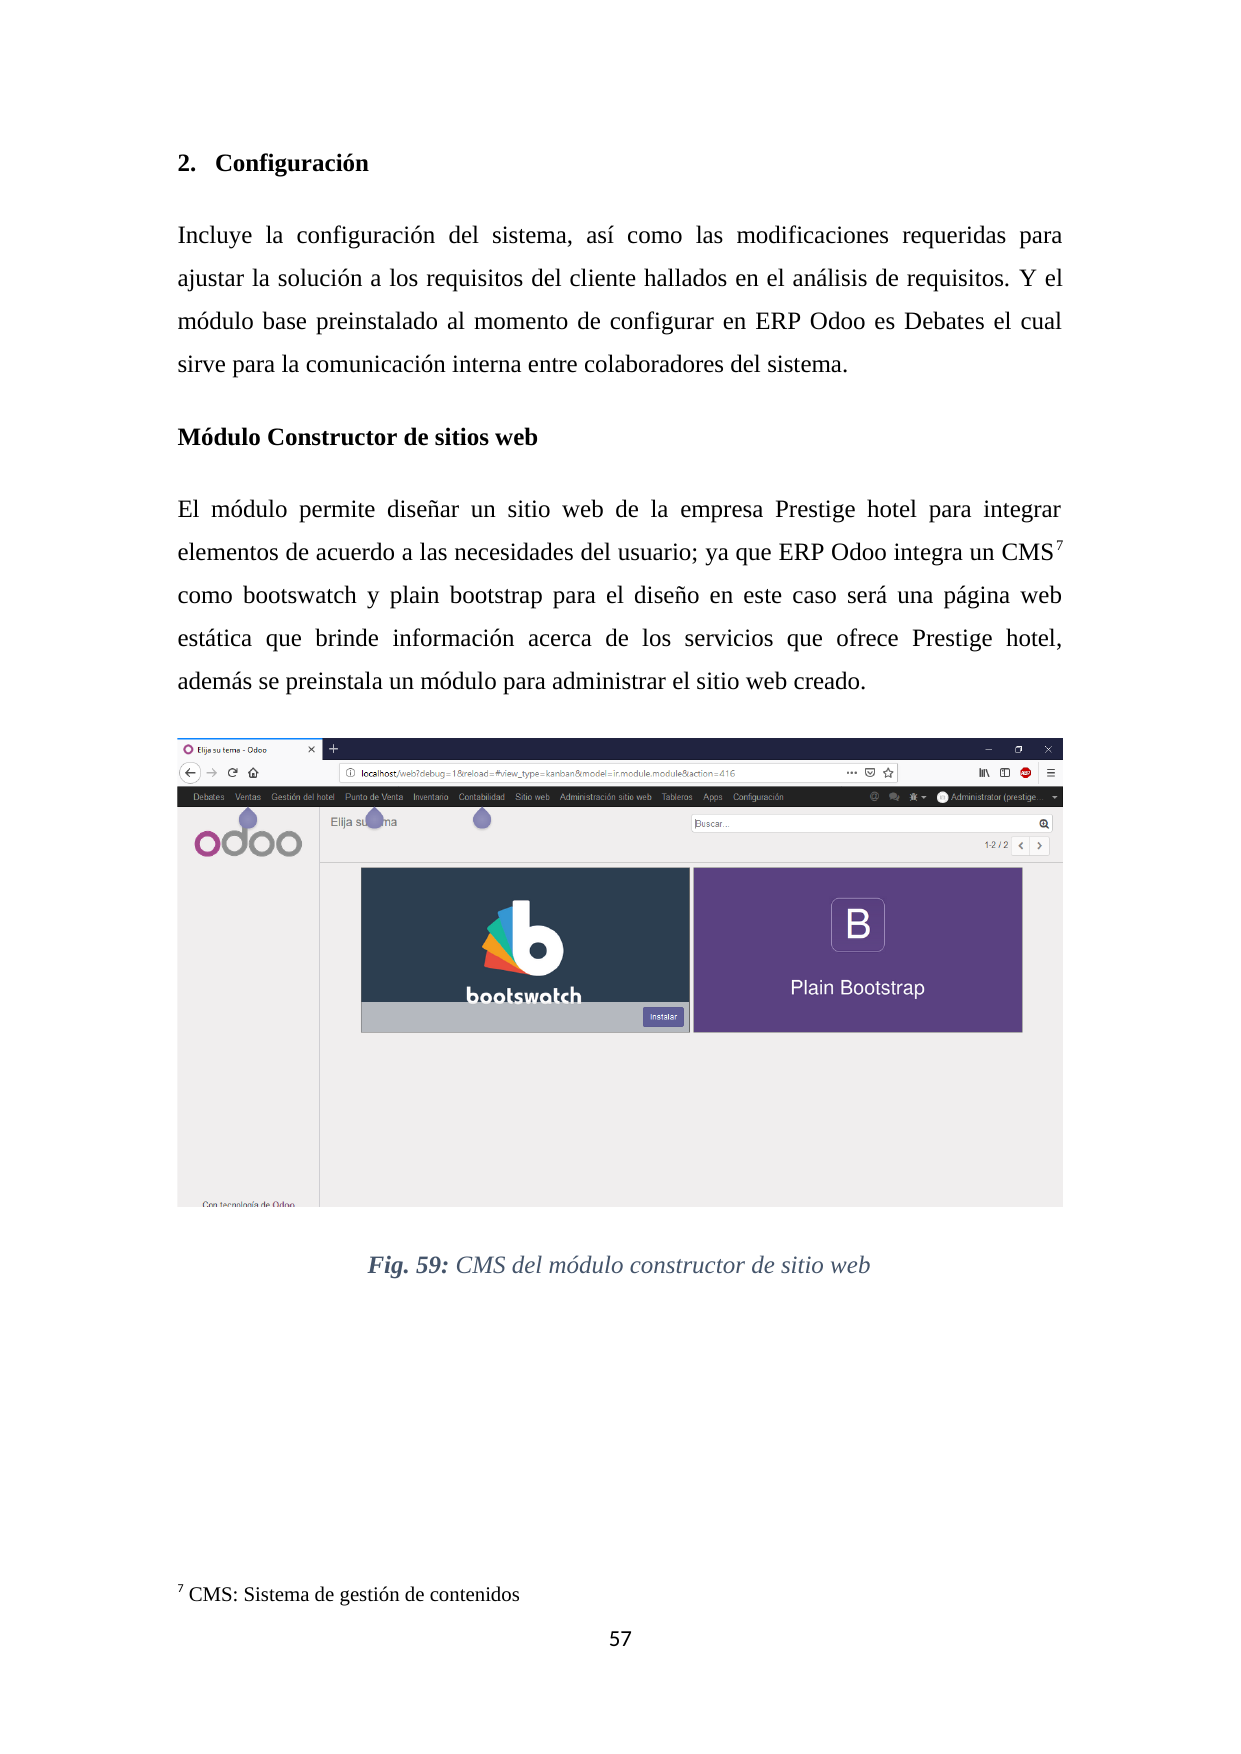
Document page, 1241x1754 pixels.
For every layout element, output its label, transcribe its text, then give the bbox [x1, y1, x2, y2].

list Configuración [177, 148, 1063, 176]
picture [177, 738, 1063, 1207]
text El módulo permite diseñar un sitio web de la empresa Prestige hotel para integrar elementos de acuerdo a las necesidades del usuario; ya que ERP Odoo integra un CMS como bootswatch y plain bootstrap para el diseño en este caso será una página web estática que brinde información acerca de los servicios que ofrece Prestige hotel, además se preinstala un módulo para administrar el sitio web creado. [177, 494, 1063, 695]
text Fig. 59: CMS del módulo constructor de sitio web [177, 1250, 1063, 1278]
text Módulo Constructor de sitios web [177, 422, 1063, 450]
text Incluye la configuración del sistema, así como las modificaciones requeridas para ajustar la solución a los requisitos del cliente hallados en el análisis de requisitos. Y el módulo base preinstalado al momento de configurar en ERP Odoo es Debates el cual sirve para la comunicación interna entre colaboradores del sistema. [177, 220, 1063, 378]
